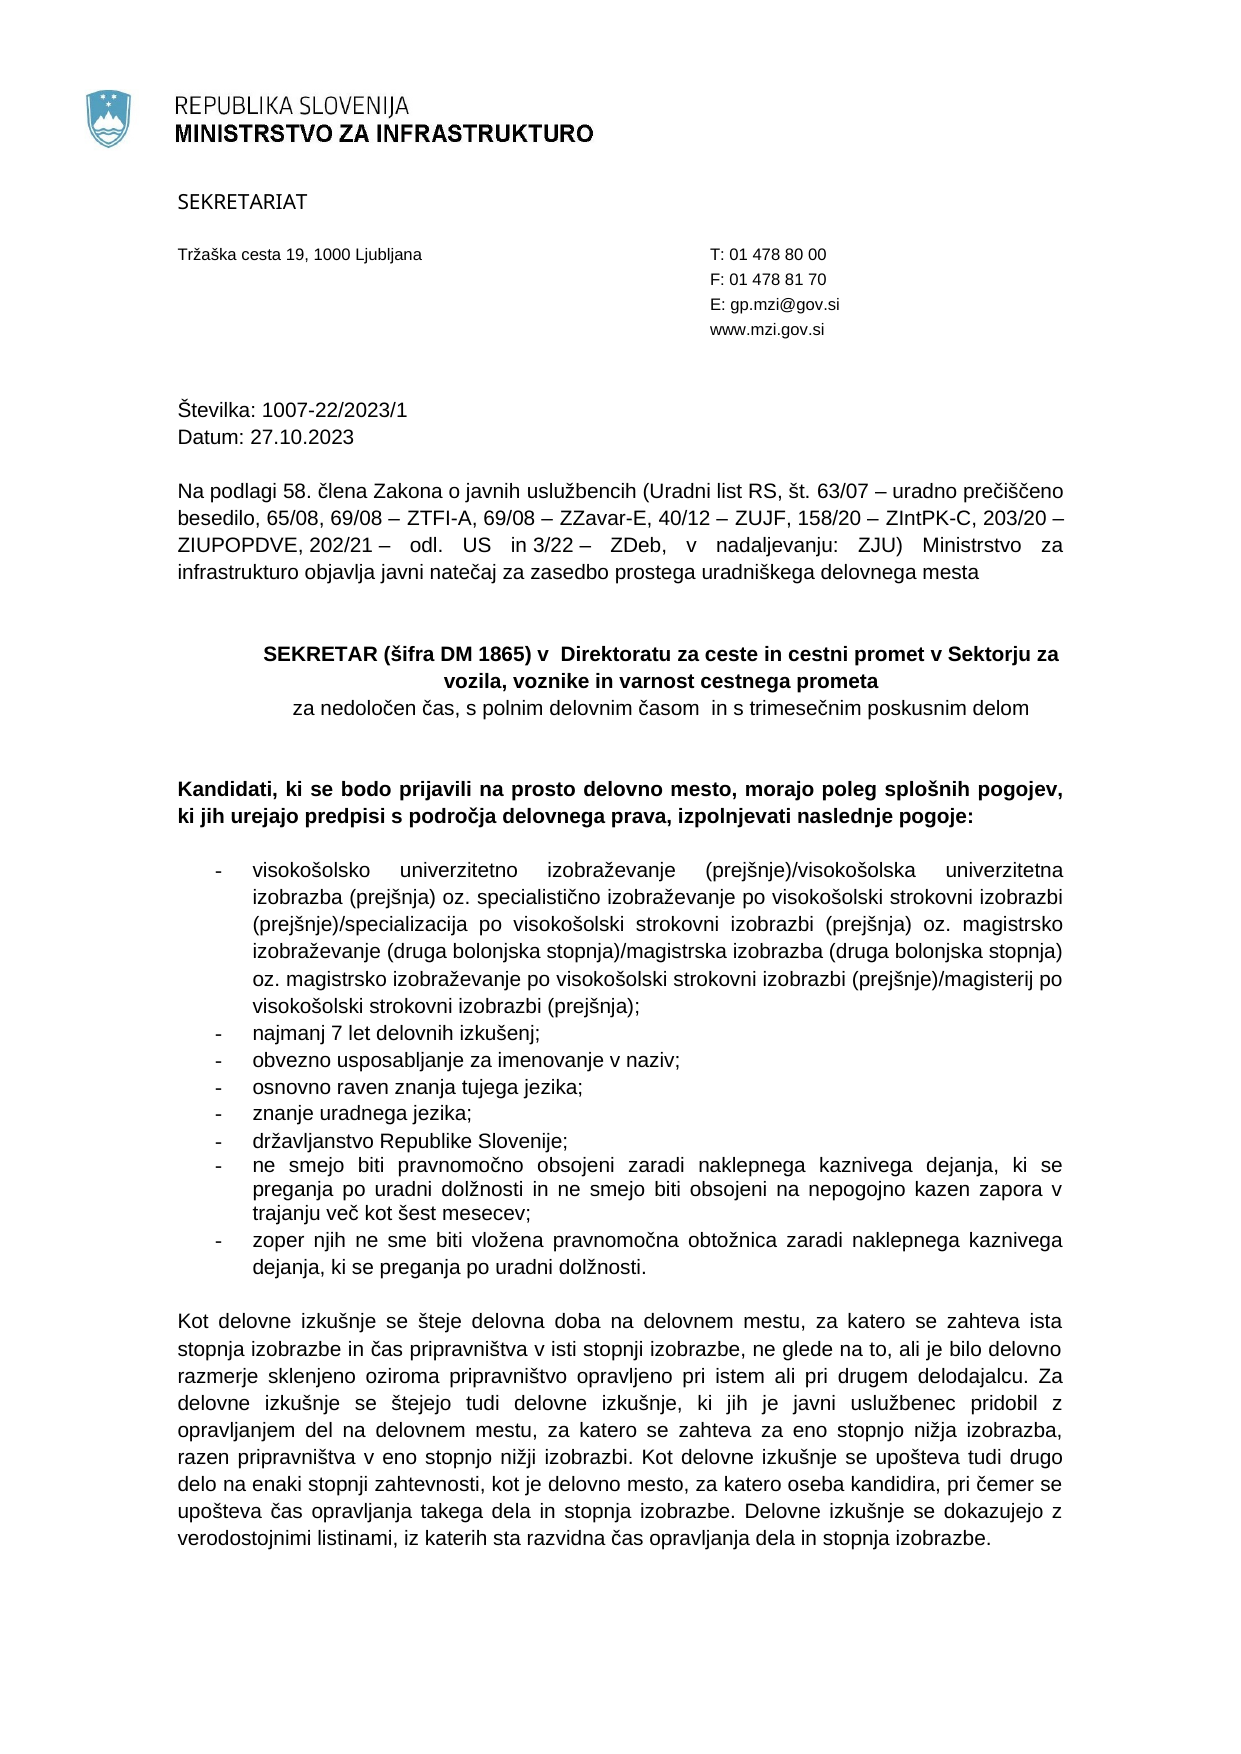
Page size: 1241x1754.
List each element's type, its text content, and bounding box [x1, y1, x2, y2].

list državljanstvo Republike Slovenije; [215, 1126, 1064, 1153]
list visokošolsko univerzitetno izobraževanje (prejšnje)/visokošolska univerzitetna izobrazba (prejšnja) oz. specialistično izobraževanje po visokošolski strokovni izobrazbi (prejšnje)/specializacija po visokošolski strokovni izobrazbi (prejšnja) oz. magistrsko izobraževanje (druga bolonjska stopnja)/magistrska izobrazba (druga bolonjska stopnja) oz. magistrsko izobraževanje po visokošolski strokovni izobrazbi (prejšnje)/magisterij po visokošolski strokovni izobrazbi (prejšnja); [215, 855, 1064, 1017]
list osnovno raven znanja tujega jezika; [215, 1072, 1064, 1099]
text Na podlagi 58. člena Zakona o javnih uslužbencih (Uradni list RS, št. 63/07 – uradno prečiščeno besedilo, 65/08, 69/08 – ZTFI-A, 69/08 – ZZavar-E, 40/12 – ZUJF, 158/20 – ZIntPK-C, 203/20 – ZIUPOPDVE, 202/21 – odl. US in 3/22 – ZDeb, v nadaljevanju: ZJU) Ministrstvo za infrastrukturo objavlja javni natečaj za zasedbo prostega uradniškega delovnega mesta [177, 476, 1064, 584]
text za nedoločen čas, s polnim delovnim časom in s trimesečnim poskusnim delom [258, 692, 1064, 719]
text Številka: 1007-22/2023/1 [177, 394, 1063, 422]
list zoper njih ne sme biti vložena pravnomočna obtožnica zaradi naklepnega kaznivega dejanja, ki se preganja po uradni dolžnosti. [215, 1225, 1064, 1279]
list znanje uradnega jezika; [215, 1099, 1063, 1126]
text SEKRETAR (šifra DM 1865) v Direktoratu za ceste in cestni promet v Sektorju za vozila, voznike in varnost cestnega prometa [258, 638, 1064, 692]
text Kandidati, ki se bodo prijavili na prosto delovno mesto, morajo poleg splošnih pogojev, ki jih urejajo predpisi s področja delovnega prava, izpolnjevati naslednje pogoje: [177, 774, 1064, 828]
list obvezno usposabljanje za imenovanje v naziv; [215, 1044, 1064, 1072]
list najmanj 7 let delovnih izkušenj; [215, 1017, 1064, 1044]
text Datum: 27.10.2023 [177, 422, 1064, 449]
text Kot delovne izkušnje se šteje delovna doba na delovnem mestu, za katero se zahteva ista stopnja izobrazbe in čas pripravništva v isti stopnji izobrazbe, ne glede na to, ali je bilo delovno razmerje sklenjeno oziroma pripravništvo opravljeno pri istem ali pri drugem delodajalcu. Za delovne izkušnje se štejejo tudi delovne izkušnje, ki jih je javni uslužbenec pridobil z opravljanjem del na delovnem mestu, za katero se zahteva za eno stopnjo nižja izobrazba, razen pripravništva v eno stopnjo nižji izobrazbi. Kot delovne izkušnje se upošteva tudi drugo delo na enaki stopnji zahtevnosti, kot je delovno mesto, za katero oseba kandidira, pri čemer se upošteva čas opravljanja takega dela in stopnja izobrazbe. Delovne izkušnje se dokazujejo z verodostojnimi listinami, iz katerih sta razvidna čas opravljanja dela in stopnja izobrazbe. [177, 1306, 1064, 1550]
picture [84, 89, 597, 151]
list ne smejo biti pravnomočno obsojeni zaradi naklepnega kaznivega dejanja, ki se preganja po uradni dolžnosti in ne smejo biti obsojeni na nepogojno kazen zapora v trajanju več kot šest mesecev; [215, 1153, 1064, 1225]
